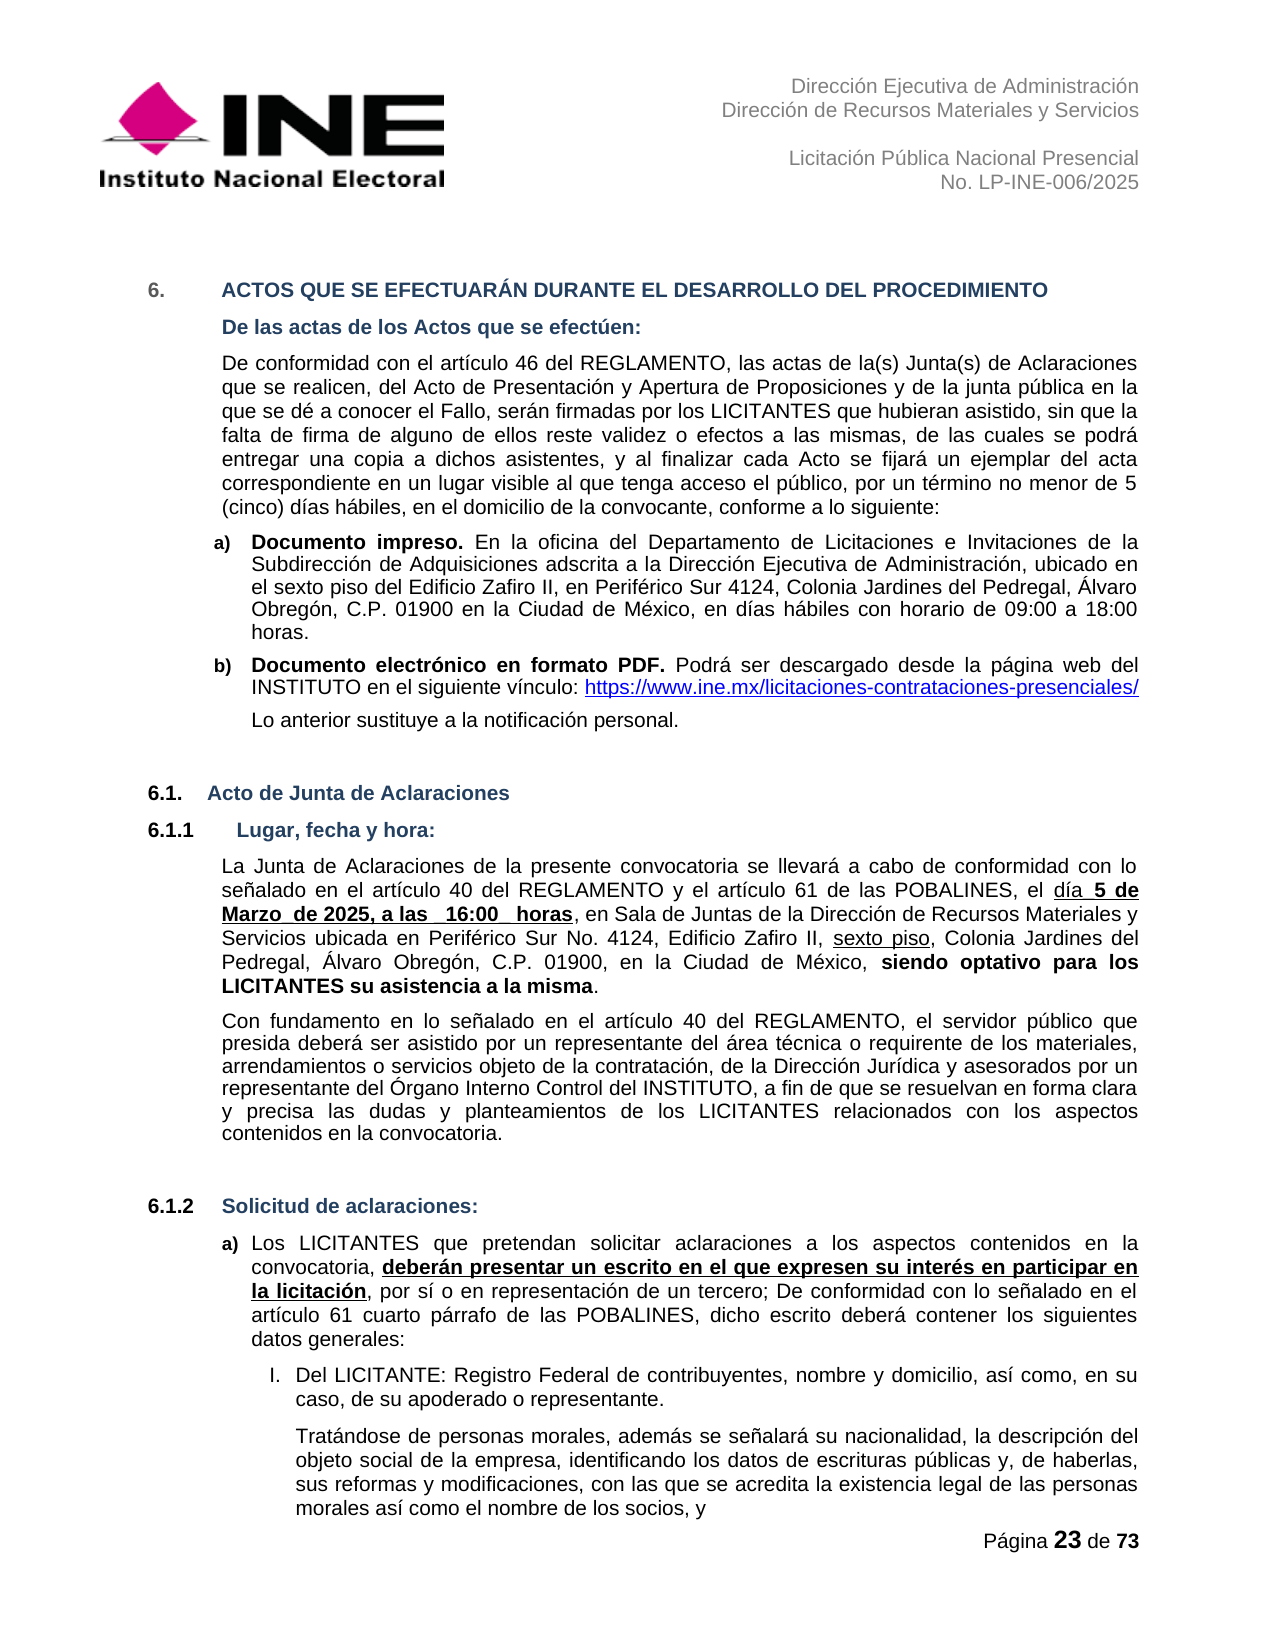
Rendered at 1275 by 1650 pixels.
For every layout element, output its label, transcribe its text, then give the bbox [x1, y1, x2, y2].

subtitle 6.1.1 Lugar, fecha y hora: [148, 818, 1139, 842]
list Del LICITANTE: Registro Federal de contribuyentes, nombre y domicilio, así como, en su caso, de su apoderado o representante. [281, 1363, 1139, 1411]
text Lo anterior sustituye a la notificación personal. [251, 710, 1139, 732]
text De conformidad con el artículo 46 del REGLAMENTO, las actas de la(s) Junta(s) de Aclaraciones que se realicen, del Acto de Presentación y Apertura de Proposiciones y de la junta pública en la que se dé a conocer el Fallo, serán firmadas por los LICITANTES que hubieran asistido, sin que la falta de firma de alguno de ellos reste validez o efectos a las mismas, de las cuales se podrá entregar una copia a dichos asistentes, y al finalizar cada Acto se fijará un ejemplar del acta correspondiente en un lugar visible al que tenga acceso el público, por un término no menor de 5 (cinco) días hábiles, en el domicilio de la convocante, conforme a lo siguiente: [222, 351, 1139, 519]
subtitle 6.1.2 Solicitud de aclaraciones: [148, 1194, 1139, 1218]
text La Junta de Aclaraciones de la presente convocatoria se llevará a cabo de conformidad con lo señalado en el artículo 40 del REGLAMENTO y el artículo 61 de las POBALINES, el día_5 de Marzo_de 2025, a las _16:00_ horas, en Sala de Juntas de la Dirección de Recursos Materiales y Servicios ubicada en Periférico Sur No. 4124, Edificio Zafiro II, sexto piso, Colonia Jardines del Pedregal, Álvaro Obregón, C.P. 01900, en la Ciudad de México, siendo optativo para los LICITANTES su asistencia a la misma. [221, 854, 1139, 998]
picture [100, 82, 444, 187]
list Documento electrónico en formato PDF. Podrá ser descargado desde la página web del INSTITUTO en el siguiente vínculo: https://www.ine.mx/licitaciones-contrataciones-presenciales/ [214, 654, 1139, 699]
text Con fundamento en lo señalado en el artículo 40 del REGLAMENTO, el servidor público que presida deberá ser asistido por un representante del área técnica o requirente de los materiales, arrendamientos o servicios objeto de la contratación, de la Dirección Jurídica y asesorados por un representante del Órgano Interno Control del INSTITUTO, a fin de que se resuelvan en forma clara y precisa las dudas y planteamientos de los LICITANTES relacionados con los aspectos contenidos en la convocatoria. [222, 1010, 1139, 1145]
text Tratándose de personas morales, además se señalará su nacionalidad, la descripción del objeto social de la empresa, identificando los datos de escrituras públicas y, de haberlas, sus reformas y modificaciones, con las que se acredita la existencia legal de las personas morales así como el nombre de los socios, y [281, 1423, 1139, 1519]
subtitle ACTOS QUE SE EFECTUARÁN DURANTE EL DESARROLLO DEL PROCEDIMIENTO [148, 278, 1139, 302]
list Documento impreso. En la oficina del Departamento de Licitaciones e Invitaciones de la Subdirección de Adquisiciones adscrita a la Dirección Ejecutiva de Administración, ubicado en el sexto piso del Edificio Zafiro II, en Periférico Sur 4124, Colonia Jardines del Pedregal, Álvaro Obregón, C.P. 01900 en la Ciudad de México, en días hábiles con horario de 09:00 a 18:00 horas. [214, 531, 1139, 644]
text De las actas de los Actos que se efectúen: [222, 314, 1139, 338]
list Los LICITANTES que pretendan solicitar aclaraciones a los aspectos contenidos en la convocatoria, deberán presentar un escrito en el que expresen su interés en participar en la licitación, por sí o en representación de un tercero; De conformidad con lo señalado en el artículo 61 cuarto párrafo de las POBALINES, dicho escrito deberá contener los siguientes datos generales: [222, 1231, 1139, 1351]
subtitle Acto de Junta de Aclaraciones [148, 781, 1139, 805]
